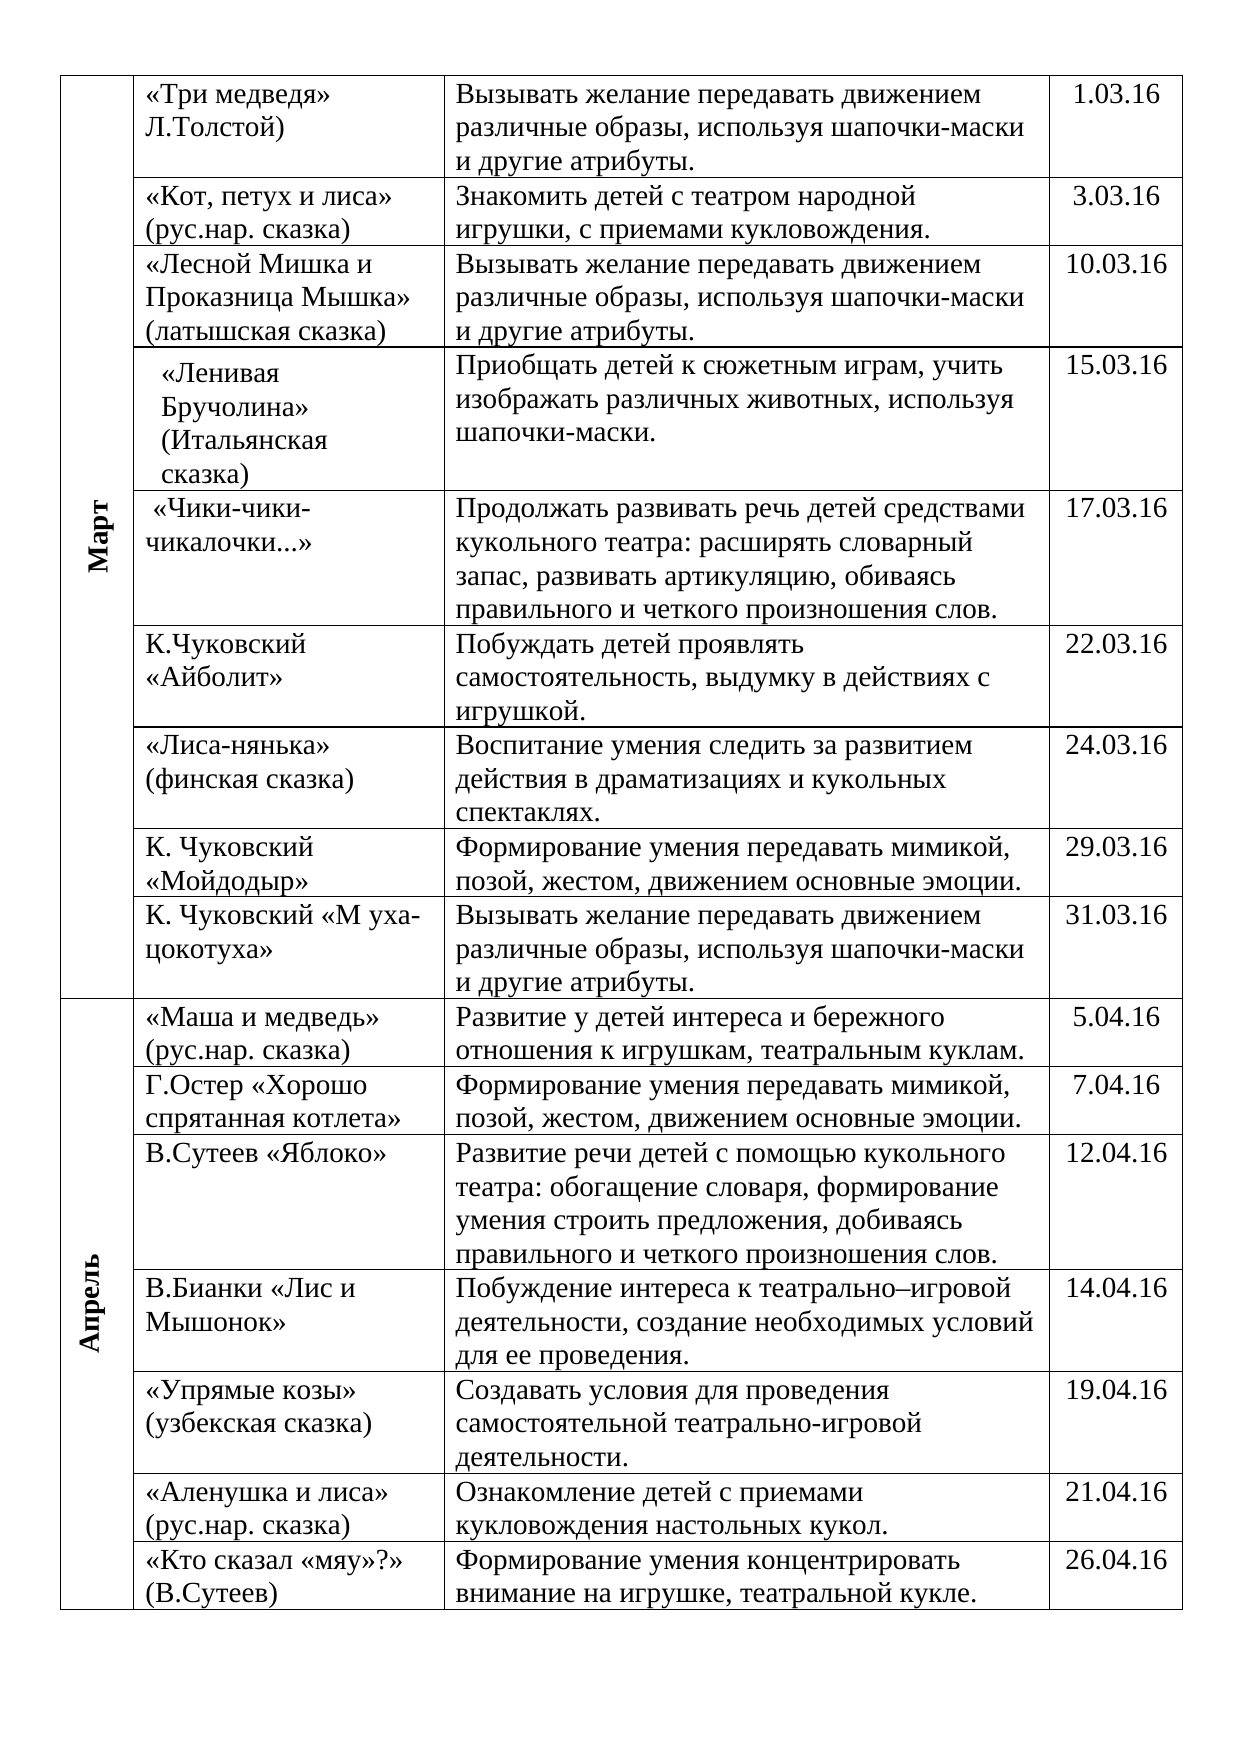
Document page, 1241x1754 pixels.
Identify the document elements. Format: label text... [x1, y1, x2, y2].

table_cell Формирование умения передавать мимикой, позой, жестом, движением основные эмоции. [445, 829, 1049, 896]
table_cell «Кот, петух и лиса» (рус.нар. сказка) [134, 178, 444, 245]
table_cell К.Чуковский «Айболит» [134, 626, 444, 726]
table_cell Апрель [61, 999, 133, 1609]
table_cell Вызывать желание передавать движением различные образы, используя шапочки-маски и другие атрибуты. [445, 897, 1049, 998]
table_cell К. Чуковский «М уха-цокотуха» [134, 897, 444, 998]
table_cell Г.Остер «Хорошо спрятанная котлета» [134, 1067, 444, 1134]
table_cell Вызывать желание передавать движением различные образы, используя шапочки-маски и другие атрибуты. [445, 246, 1049, 346]
table_cell «Три медведя» Л.Толстой) [134, 76, 444, 177]
table_cell «Чики-чики-чикалочки...» [134, 491, 444, 625]
table_cell 14.04.16 [1050, 1270, 1182, 1371]
table_cell 12.04.16 [1050, 1135, 1182, 1269]
table_cell Формирование умения концентрировать внимание на игрушке, театральной кукле. [445, 1542, 1049, 1609]
table_cell 29.03.16 [1050, 829, 1182, 896]
table_cell 21.04.16 [1050, 1474, 1182, 1541]
table_cell Создавать условия для проведения самостоятельной театрально-игровой деятельности. [445, 1372, 1049, 1473]
table_cell К. Чуковский «Мойдодыр» [134, 829, 444, 896]
table_cell Побуждение интереса к театрально–игровой деятельности, создание необходимых условий для ее проведения. [445, 1270, 1049, 1371]
table_cell Приобщать детей к сюжетным играм, учить изображать различных животных, используя шапочки-маски. [445, 348, 1049, 489]
table_cell В.Сутеев «Яблоко» [134, 1135, 444, 1269]
table_cell 19.04.16 [1050, 1372, 1182, 1473]
table_cell Продолжать развивать речь детей средствами кукольного театра: расширять словарный запас, развивать артикуляцию, обиваясь правильного и четкого произношения слов. [445, 491, 1049, 625]
table_cell «Аленушка и лиса» (рус.нар. сказка) [134, 1474, 444, 1541]
table_cell 10.03.16 [1050, 246, 1182, 346]
table_cell Формирование умения передавать мимикой, позой, жестом, движением основные эмоции. [445, 1067, 1049, 1134]
table_cell 15.03.16 [1050, 348, 1182, 489]
table_cell 17.03.16 [1050, 491, 1182, 625]
table_cell «Лиса-нянька» (финская сказка) [134, 728, 444, 828]
table_cell 22.03.16 [1050, 626, 1182, 726]
table_cell 7.04.16 [1050, 1067, 1182, 1134]
table_cell Март [61, 76, 133, 998]
table_cell Знакомить детей с театром народной игрушки, с приемами кукловождения. [445, 178, 1049, 245]
table_cell «Маша и медведь» (рус.нар. сказка) [134, 999, 444, 1066]
table_cell Воспитание умения следить за развитием действия в драматизациях и кукольных спектаклях. [445, 728, 1049, 828]
table_cell Ознакомление детей с приемами кукловождения настольных кукол. [445, 1474, 1049, 1541]
table_cell «Лесной Мишка и Проказница Мышка» (латышская сказка) [134, 246, 444, 346]
table_cell Побуждать детей проявлять самостоятельность, выдумку в действиях с игрушкой. [445, 626, 1049, 726]
table_cell «Упрямые козы» (узбекская сказка) [134, 1372, 444, 1473]
table_cell 26.04.16 [1050, 1542, 1182, 1609]
table_cell В.Бианки «Лис и Мышонок» [134, 1270, 444, 1371]
table_cell 3.03.16 [1050, 178, 1182, 245]
table_cell «Ленивая Бручолина» (Итальянская сказка) [134, 348, 444, 489]
table_cell Развитие речи детей с помощью кукольного театра: обогащение словаря, формирование умения строить предложения, добиваясь правильного и четкого произношения слов. [445, 1135, 1049, 1269]
table_cell 1.03.16 [1050, 76, 1182, 177]
table_cell «Кто сказал «мяу»?» (В.Сутеев) [134, 1542, 444, 1609]
table_cell 31.03.16 [1050, 897, 1182, 998]
table_cell Вызывать желание передавать движением различные образы, используя шапочки-маски и другие атрибуты. [445, 76, 1049, 177]
table_cell 24.03.16 [1050, 728, 1182, 828]
table_cell 5.04.16 [1050, 999, 1182, 1066]
table_cell Развитие у детей интереса и бережного отношения к игрушкам, театральным куклам. [445, 999, 1049, 1066]
